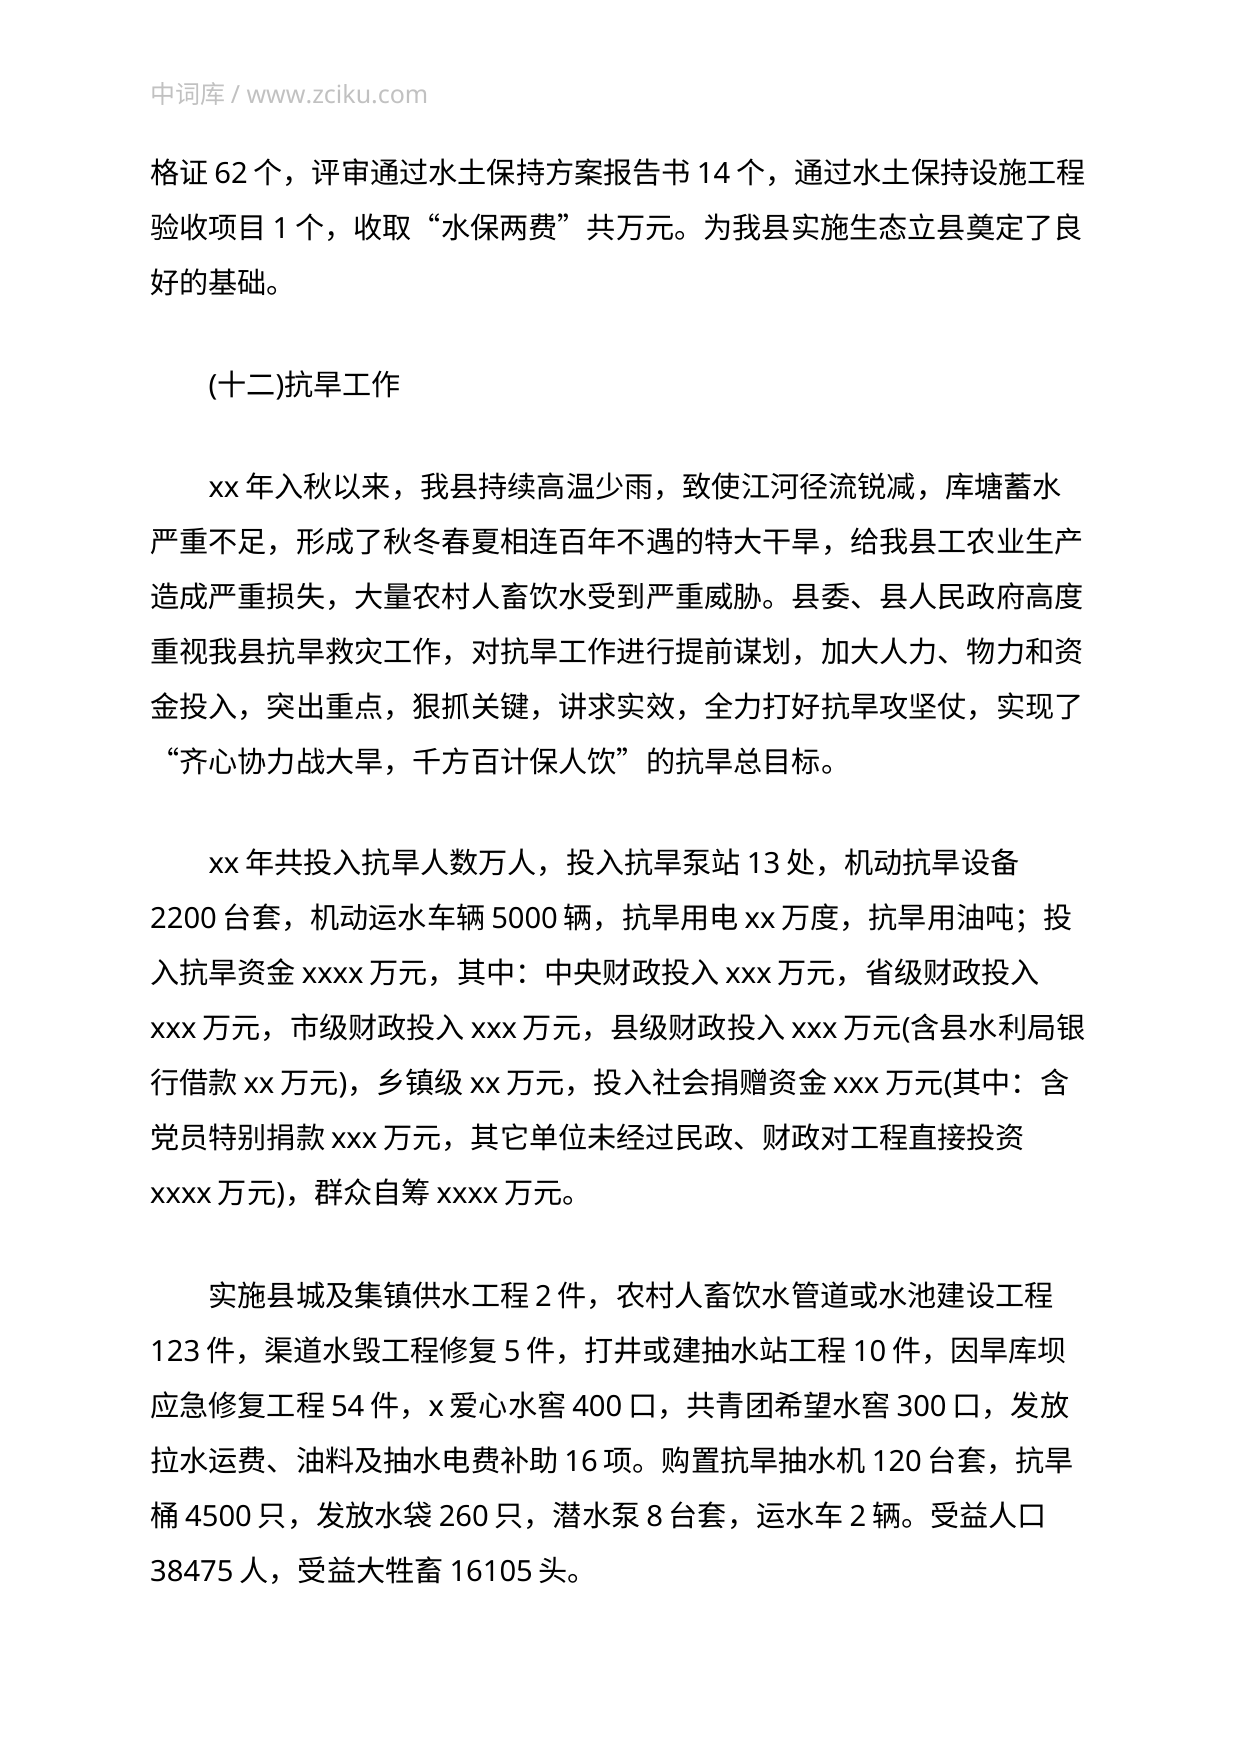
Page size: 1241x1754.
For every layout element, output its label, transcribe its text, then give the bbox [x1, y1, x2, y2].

text 实施县城及集镇供水工程2件，农村人畜饮水管道或水池建设工程123件，渠道水毁工程修复5件，打井或建抽水站工程10件，因旱库坝应急修复工程54件，x爱心水窖400口，共青团希望水窖300口，发放拉水运费、油料及抽水电费补助16项。购置抗旱抽水机120台套，抗旱桶4500只，发放水袋260只，潜水泵8台套，运水车2辆。受益人口38475人，受益大牲畜16105头。 [150, 1272, 1090, 1589]
text xx年共投入抗旱人数万人，投入抗旱泵站13处，机动抗旱设备2200台套，机动运水车辆5000辆，抗旱用电xx万度，抗旱用油吨；投入抗旱资金xxxx万元，其中：中央财政投入xxx万元，省级财政投入xxx万元，市级财政投入xxx万元，县级财政投入xxx万元(含县水利局银行借款xx万元)，乡镇级xx万元，投入社会捐赠资金xxx万元(其中：含党员特别捐款xxx万元，其它单位未经过民政、财政对工程直接投资xxxx万元)，群众自筹xxxx万元。 [150, 840, 1090, 1212]
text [150, 150, 1090, 302]
text xx年入秋以来，我县持续高温少雨，致使江河径流锐减，库塘蓄水严重不足，形成了秋冬春夏相连百年不遇的特大干旱，给我县工农业生产造成严重损失，大量农村人畜饮水受到严重威胁。县委、县人民政府高度重视我县抗旱救灾工作，对抗旱工作进行提前谋划，加大人力、物力和资金投入，突出重点，狠抓关键，讲求实效，全力打好抗旱攻坚仗，实现了“齐心协力战大旱，千方百计保人饮”的抗旱总目标。 [150, 464, 1090, 781]
text (十二)抗旱工作 [150, 362, 1090, 404]
